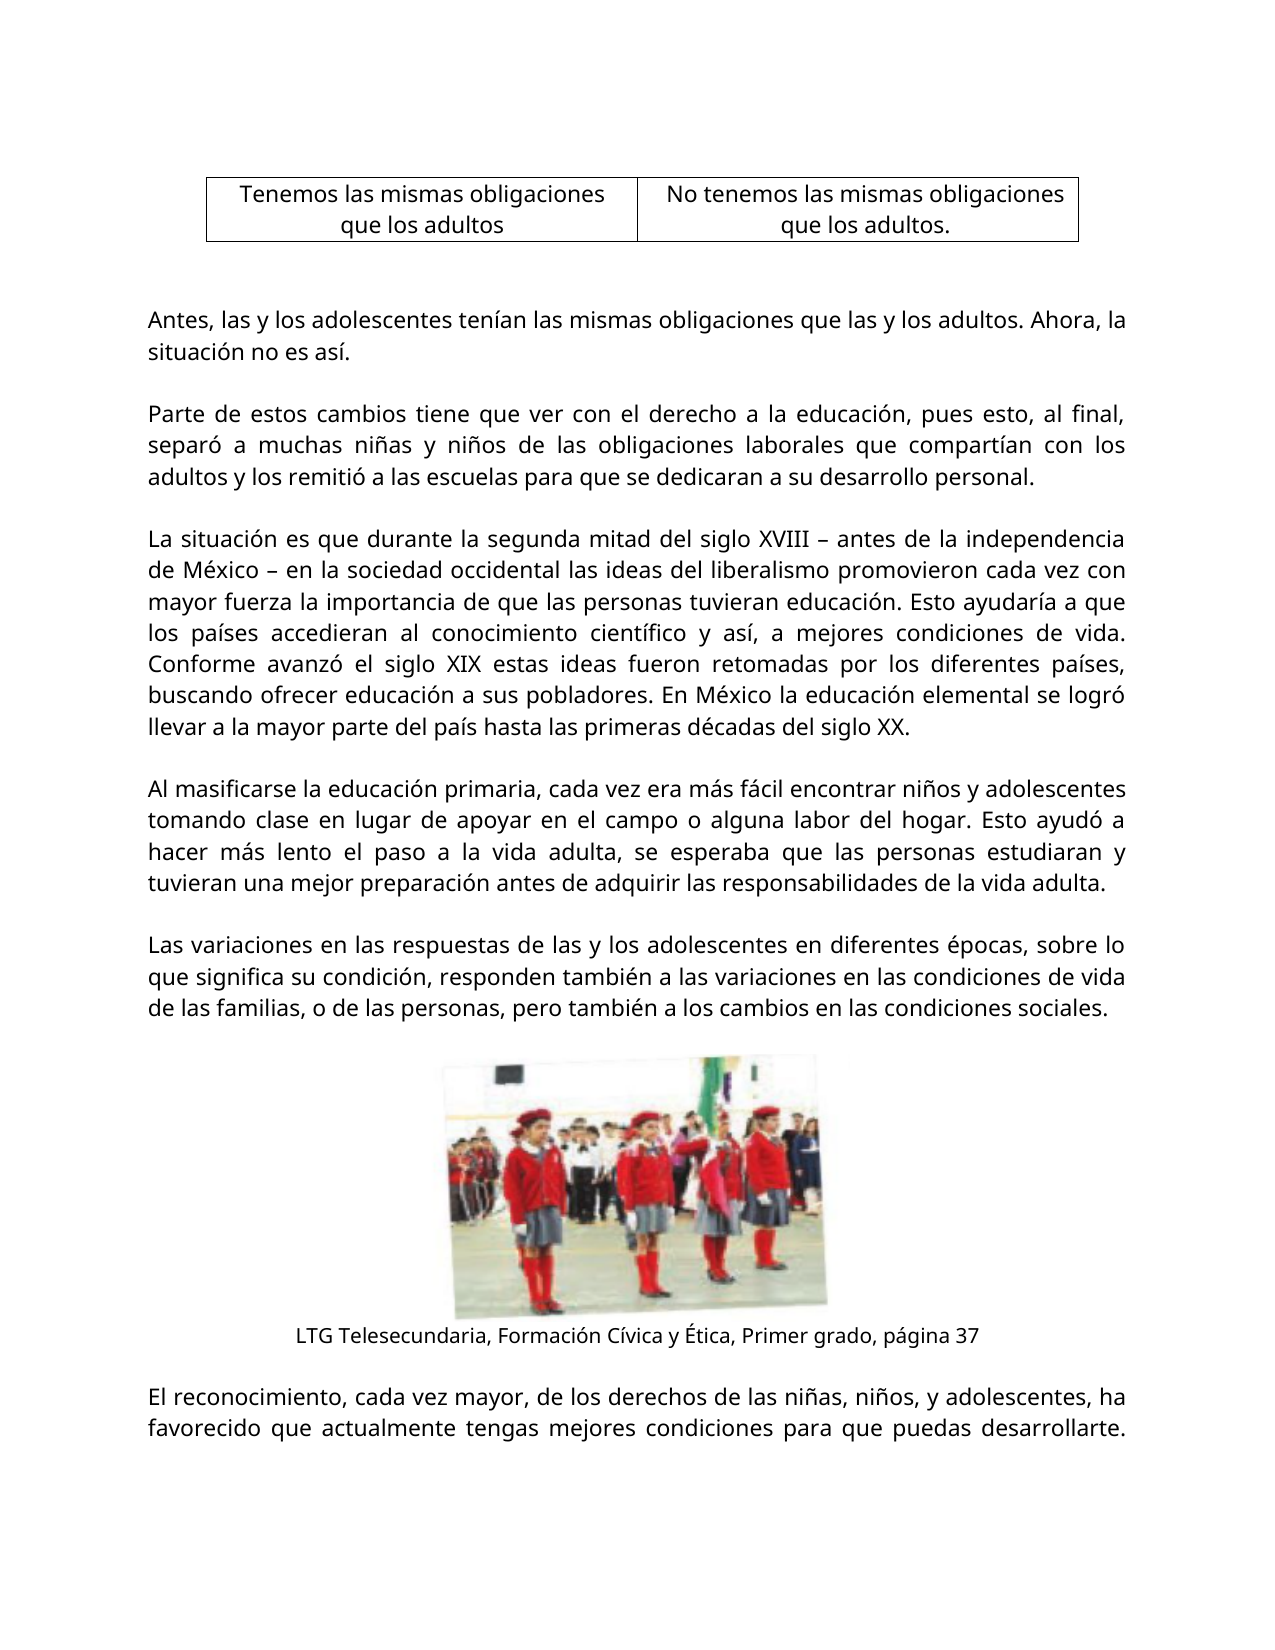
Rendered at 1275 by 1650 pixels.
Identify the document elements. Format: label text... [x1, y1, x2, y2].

text La situación es que durante la segunda mitad del siglo XVIII – antes de la independencia de México – en la sociedad occidental las ideas del liberalismo promovieron cada vez con mayor fuerza la importancia de que las personas tuvieran educación. Esto ayudaría a que los países accedieran al conocimiento científico y así, a mejores condiciones de vida. Conforme avanzó el siglo XIX estas ideas fueron retomadas por los diferentes países, buscando ofrecer educación a sus pobladores. En México la educación elemental se logró llevar a la mayor parte del país hasta las primeras décadas del siglo XX. [148, 523, 1127, 742]
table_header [207, 178, 637, 241]
text Antes, las y los adolescentes tenían las mismas obligaciones que las y los adultos. Ahora, la situación no es así. [148, 304, 1127, 367]
text LTG Telesecundaria, Formación Cívica y Ética, Primer grado, página 37 [148, 1321, 1127, 1350]
text Las variaciones en las respuestas de las y los adolescentes en diferentes épocas, sobre lo que significa su condición, responden también a las variaciones en las condiciones de vida de las familias, o de las personas, pero también a los cambios en las condiciones sociales. [148, 929, 1127, 1023]
text Parte de estos cambios tiene que ver con el derecho a la educación, pues esto, al final, separó a muchas niñas y niños de las obligaciones laborales que compartían con los adultos y los remitió a las escuelas para que se dedicaran a su desarrollo personal. [148, 398, 1127, 492]
text Al masificarse la educación primaria, cada vez era más fácil encontrar niños y adolescentes tomando clase en lugar de apoyar en el campo o alguna labor del hogar. Esto ayudó a hacer más lento el paso a la vida adulta, se esperaba que las personas estudiaran y tuvieran una mejor preparación antes de adquirir las responsabilidades de la vida adulta. [148, 773, 1127, 898]
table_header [638, 178, 1078, 241]
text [148, 1381, 1127, 1444]
